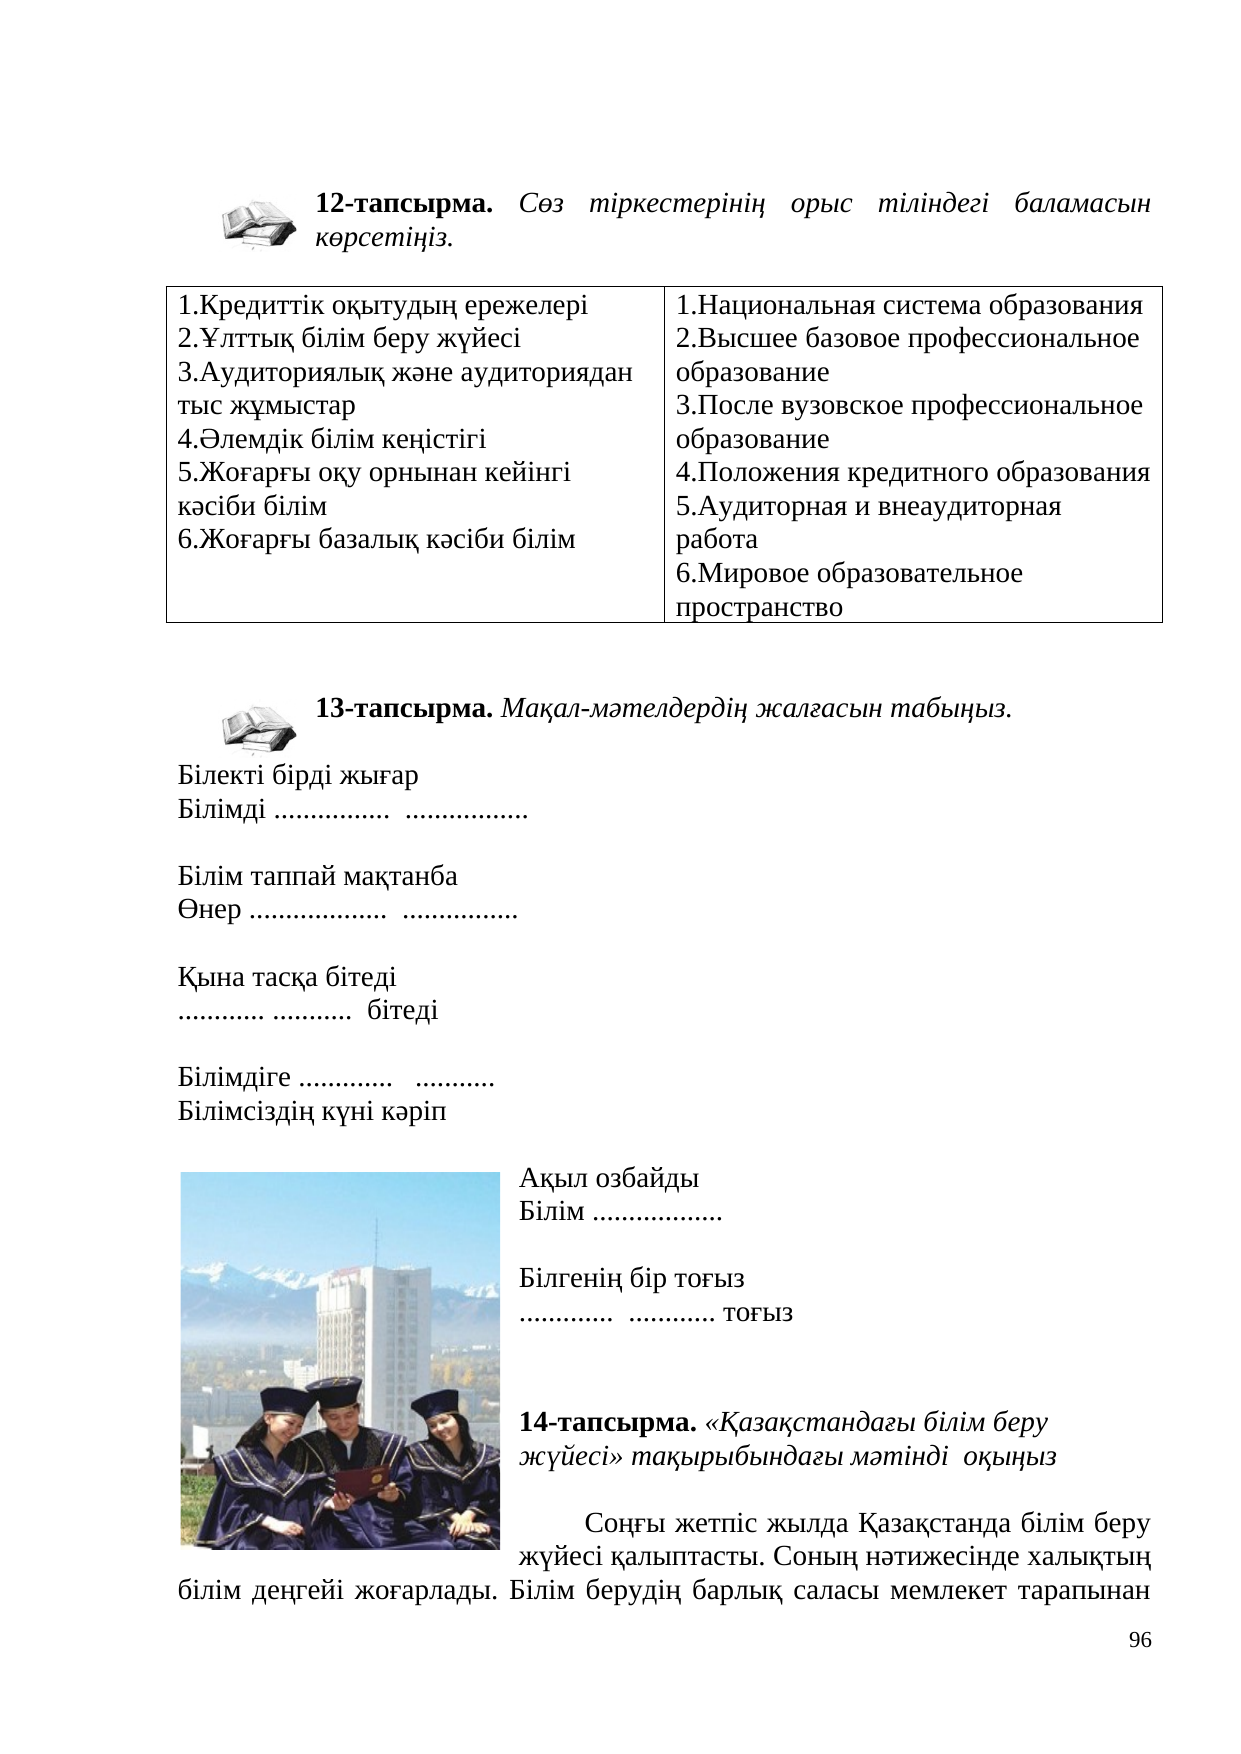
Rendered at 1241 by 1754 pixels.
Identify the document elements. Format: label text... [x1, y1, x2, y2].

picture [180, 1172, 501, 1550]
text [177, 1505, 1152, 1606]
text ............. ............ тоғыз [501, 1294, 1152, 1328]
picture [217, 724, 297, 757]
text Білімдіге ............. ........... [177, 1059, 1152, 1093]
text Білекті бірді жығар [177, 757, 1152, 791]
text 12-тапсырма. Сөз тіркестерінің орыс тіліндегі баламасын көрсетіңіз. [177, 185, 1152, 252]
text Өнер ................... ................ [177, 892, 1152, 925]
text ............ ........... бітеді [177, 992, 1152, 1026]
text Білімді ................ ................. [177, 791, 1152, 824]
table_header 1.Национальная система образования 2.Высшее базовое профессиональное образование 3.После вузовское профессиональное образование 4.Положения кредитного образования 5.Аудиторная и внеаудиторная работа 6.Мировое образовательное пространство [665, 287, 1162, 622]
text Білімсіздің күні кәріп [177, 1093, 1152, 1126]
text 14-тапсырма. «Қазақстандағы білім беру жүйесі» тақырыбындағы мәтінді оқыңыз [501, 1404, 1152, 1471]
table_header 1.Кредиттік оқытудың ережелері 2.Ұлттық білім беру жүйесі 3.Аудиториялық және аудиториядан тыс жұмыстар 4.Әлемдік білім кеңістігі 5.Жоғарғы оқу орнынан кейінгі кәсіби білім 6.Жоғарғы базалық кәсіби білім [167, 287, 664, 622]
text Білгенің бір тоғыз [501, 1261, 1152, 1294]
text Білім .................. [501, 1193, 1152, 1227]
text Қына тасқа бітеді [177, 959, 1152, 992]
text Білім таппай мақтанба [177, 858, 1152, 892]
text Ақыл озбайды [177, 1160, 1152, 1193]
text 13-тапсырма. Мақал-мәтелдердің жалғасын табыңыз. [177, 690, 1152, 724]
